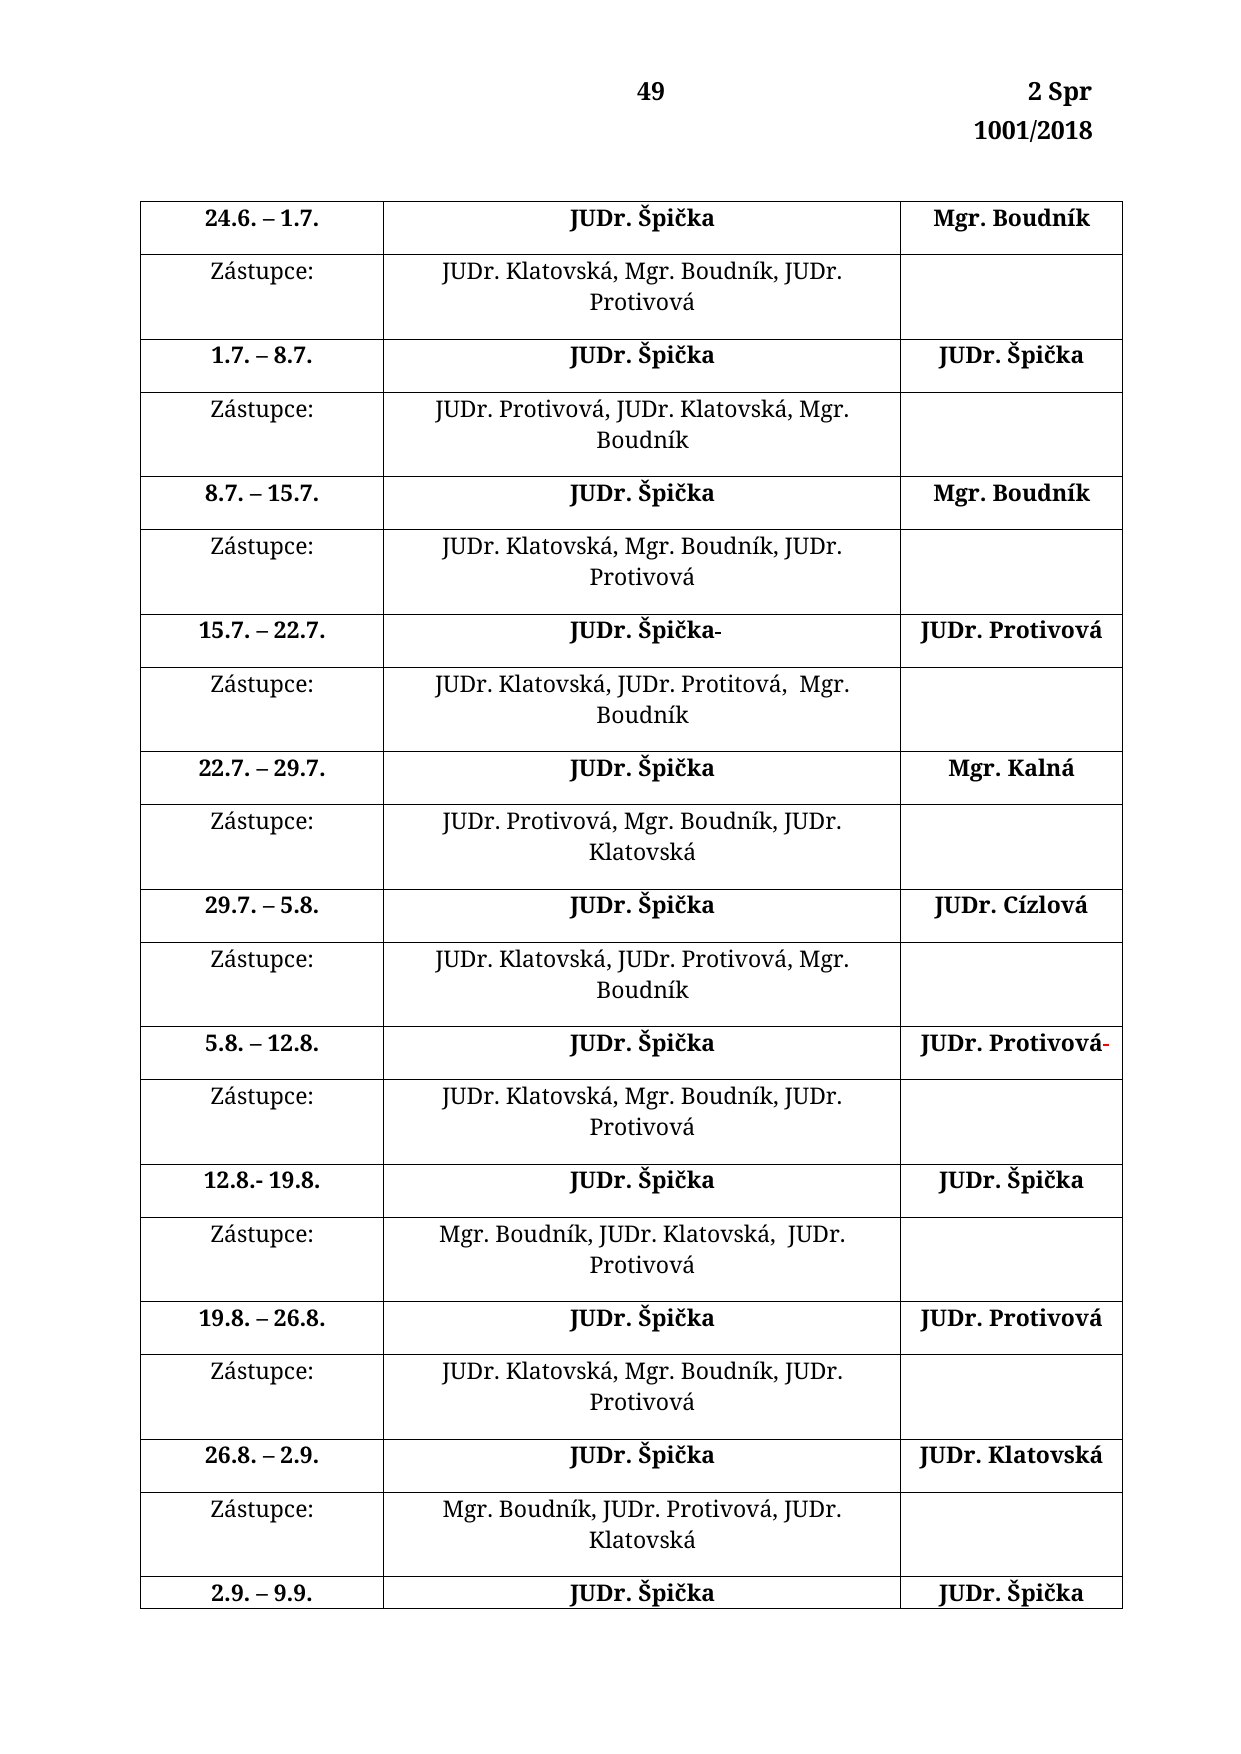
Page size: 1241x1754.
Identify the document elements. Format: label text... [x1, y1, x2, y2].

table_cell JUDr. Špička [384, 1027, 900, 1079]
table_cell Mgr. Boudník, JUDr. Klatovská, JUDr. Protivová [384, 1218, 900, 1301]
table_cell JUDr. Klatovská, Mgr. Boudník, JUDr. Protivová [384, 530, 900, 613]
table_cell JUDr. Špička [384, 477, 900, 529]
table_cell [901, 255, 1122, 338]
table_cell Zástupce: [141, 1355, 383, 1438]
table_cell [901, 943, 1122, 1026]
table_cell JUDr. Špička [901, 340, 1122, 392]
table_cell Zástupce: [141, 1493, 383, 1576]
table_cell [901, 668, 1122, 751]
table_cell [901, 1355, 1122, 1438]
table_cell JUDr. Špička [384, 615, 900, 667]
table_cell Zástupce: [141, 943, 383, 1026]
table_cell JUDr. Špička [384, 1440, 900, 1492]
table_cell Mgr. Boudník [901, 202, 1122, 254]
table_cell JUDr. Klatovská, Mgr. Boudník, JUDr. Protivová [384, 1080, 900, 1163]
table_cell JUDr. Protivová [901, 615, 1122, 667]
table_cell 15.7. – 22.7. [141, 615, 383, 667]
table_cell JUDr. Špička [384, 202, 900, 254]
table_cell JUDr. Špička [901, 1165, 1122, 1217]
table_cell JUDr. Protivová [901, 1302, 1122, 1354]
table_cell JUDr. Cízlová [901, 890, 1122, 942]
table_cell JUDr. Špička [384, 752, 900, 804]
table_cell [901, 530, 1122, 613]
table_cell [901, 1218, 1122, 1301]
table_cell JUDr. Špička [384, 890, 900, 942]
table_cell Zástupce: [141, 393, 383, 476]
table_cell JUDr. Klatovská, JUDr. Protivová, Mgr. Boudník [384, 943, 900, 1026]
table_cell [901, 393, 1122, 476]
table_cell 19.8. – 26.8. [141, 1302, 383, 1354]
table_cell [901, 1080, 1122, 1163]
table_cell 5.8. – 12.8. [141, 1027, 383, 1079]
table_cell 29.7. – 5.8. [141, 890, 383, 942]
table_cell JUDr. Špička [384, 1302, 900, 1354]
table_cell JUDr. Protivová, Mgr. Boudník, JUDr. Klatovská [384, 805, 900, 888]
table_cell 26.8. – 2.9. [141, 1440, 383, 1492]
table_cell 8.7. – 15.7. [141, 477, 383, 529]
table_cell JUDr. Klatovská [901, 1440, 1122, 1492]
table_cell Zástupce: [141, 1080, 383, 1163]
table_cell JUDr. Klatovská, Mgr. Boudník, JUDr. Protivová [384, 255, 900, 338]
table_cell JUDr. Špička [384, 340, 900, 392]
table_cell JUDr. Protivová [901, 1027, 1122, 1079]
table_cell Mgr. Kalná [901, 752, 1122, 804]
table_cell 22.7. – 29.7. [141, 752, 383, 804]
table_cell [384, 393, 900, 476]
table_cell Zástupce: [141, 1218, 383, 1301]
table_cell Zástupce: [141, 805, 383, 888]
table_cell 1.7. – 8.7. [141, 340, 383, 392]
table_cell Zástupce: [141, 668, 383, 751]
table_cell JUDr. Špička [384, 1577, 900, 1608]
table_cell [901, 1493, 1122, 1576]
table_cell JUDr. Klatovská, JUDr. Protitová, Mgr. Boudník [384, 668, 900, 751]
table_cell [901, 805, 1122, 888]
table_cell 12.8.- 19.8. [141, 1165, 383, 1217]
table_cell JUDr. Klatovská, Mgr. Boudník, JUDr. Protivová [384, 1355, 900, 1438]
table_cell Mgr. Boudník [901, 477, 1122, 529]
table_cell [384, 1493, 900, 1576]
table_cell JUDr. Špička [384, 1165, 900, 1217]
table_cell Zástupce: [141, 255, 383, 338]
table_cell Zástupce: [141, 530, 383, 613]
table_cell 2.9. – 9.9. [141, 1577, 383, 1608]
table_cell 24.6. – 1.7. [141, 202, 383, 254]
table_cell JUDr. Špička [901, 1577, 1122, 1608]
